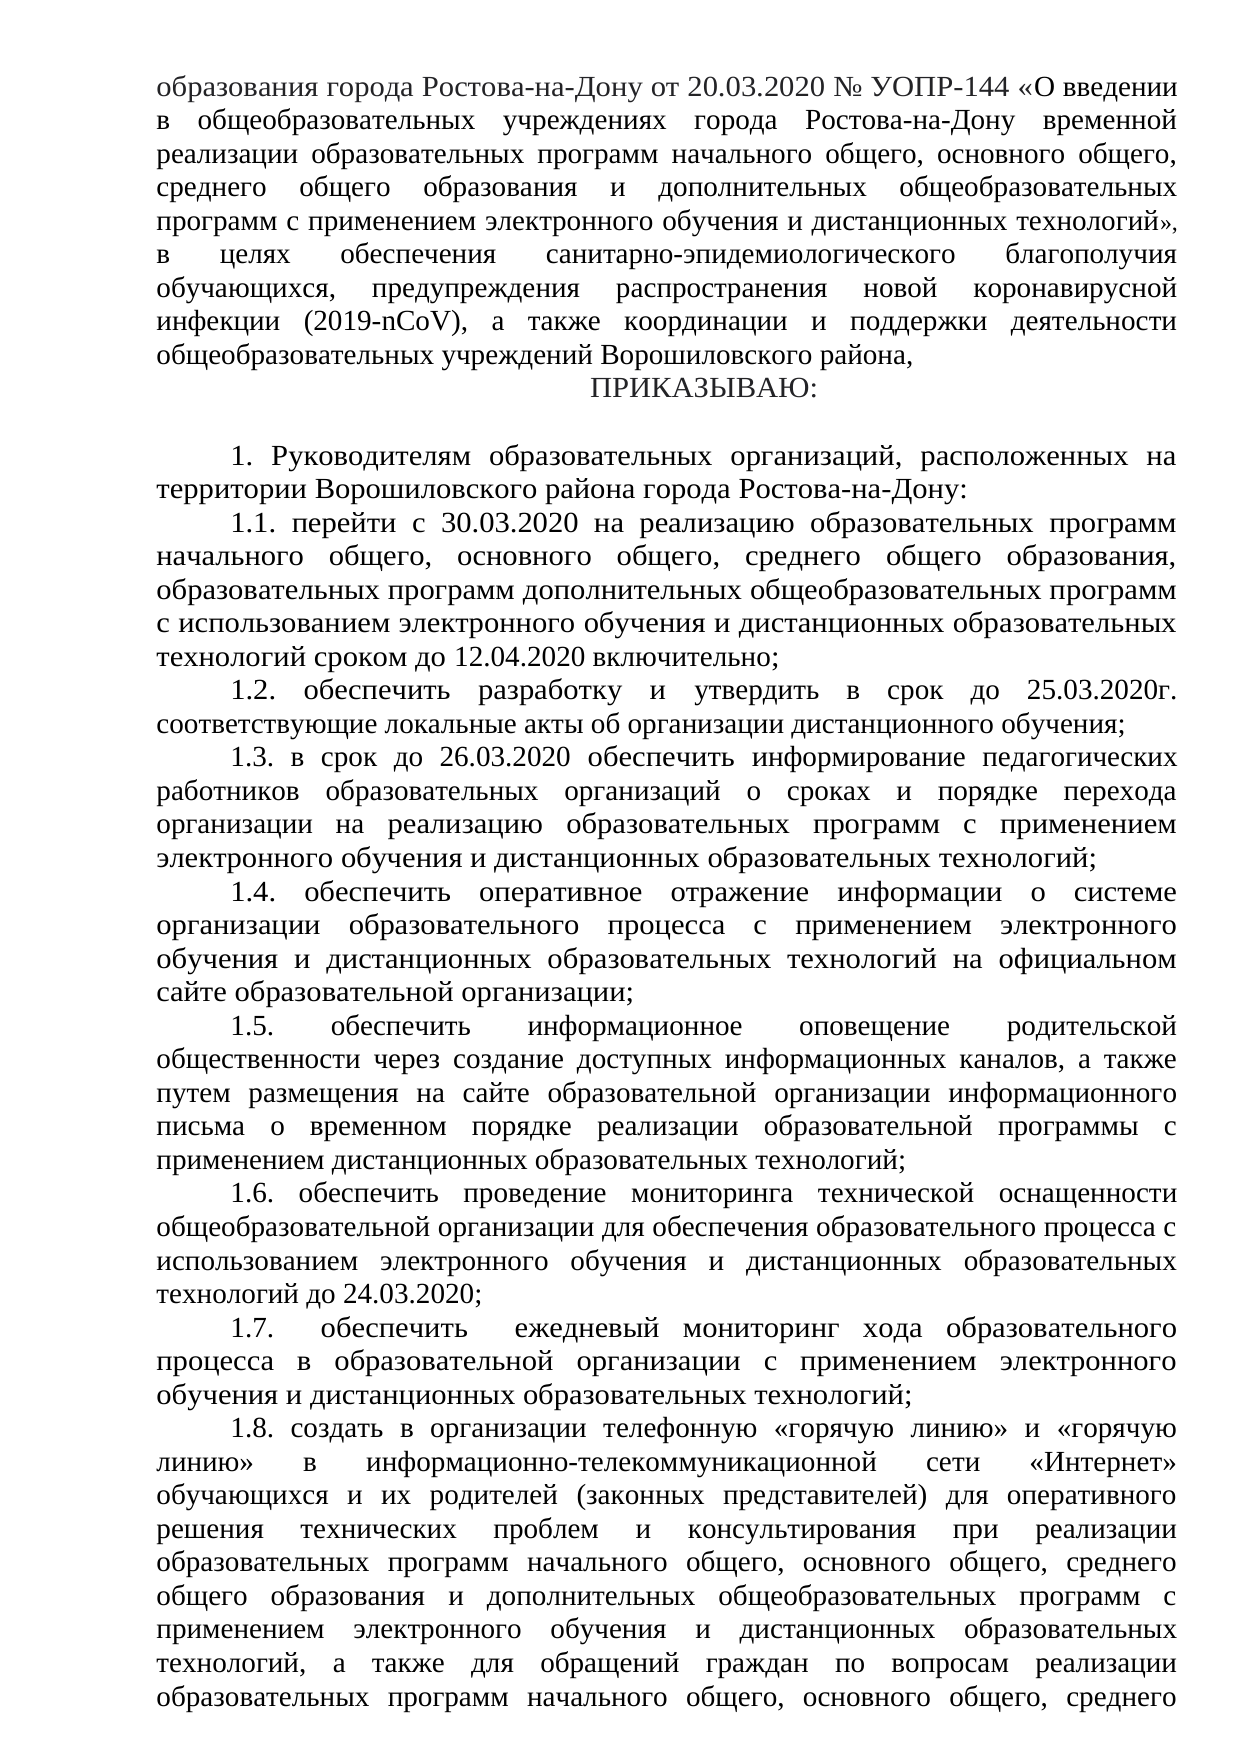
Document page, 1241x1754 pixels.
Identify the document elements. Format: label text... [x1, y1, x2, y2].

text 1.5. обеспечить информационное оповещение родительской общественности через создание доступных информационных каналов, а также путем размещения на сайте образовательной организации информационного письма о временном порядке реализации образовательной программы с применением дистанционных образовательных технологий; [156, 1008, 1178, 1176]
text ПРИКАЗЫВАЮ: [156, 371, 1178, 404]
text 1. Руководителям образовательных организаций, расположенных на территории Ворошиловского района города Ростова-на-Дону: [156, 438, 1178, 505]
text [156, 69, 1178, 371]
text 1.7. обеспечить ежедневый мониторинг хода образовательного процесса в образовательной организации с применением электронного обучения и дистанционных образовательных технологий; [156, 1310, 1178, 1410]
text 1.4. обеспечить оперативное отражение информации о системе организации образовательного процесса с применением электронного обучения и дистанционных образовательных технологий на официальном сайте образовательной организации; [156, 874, 1178, 1008]
text 1.6. обеспечить проведение мониторинга технической оснащенности общеобразовательной организации для обеспечения образовательного процесса с использованием электронного обучения и дистанционных образовательных технологий до 24.03.2020; [156, 1176, 1178, 1310]
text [156, 1410, 1178, 1712]
text 1.1. перейти с 30.03.2020 на реализацию образовательных программ начального общего, основного общего, среднего общего образования, образовательных программ дополнительных общеобразовательных программ с использованием электронного обучения и дистанционных образовательных технологий сроком до 12.04.2020 включительно; [156, 505, 1178, 672]
text 1.2. обеспечить разработку и утвердить в срок до 25.03.2020г. соответствующие локальные акты об организации дистанционного обучения; [156, 672, 1178, 739]
text 1.3. в срок до 26.03.2020 обеспечить информирование педагогических работников образовательных организаций о сроках и порядке перехода организации на реализацию образовательных программ с применением электронного обучения и дистанционных образовательных технологий; [156, 739, 1178, 874]
